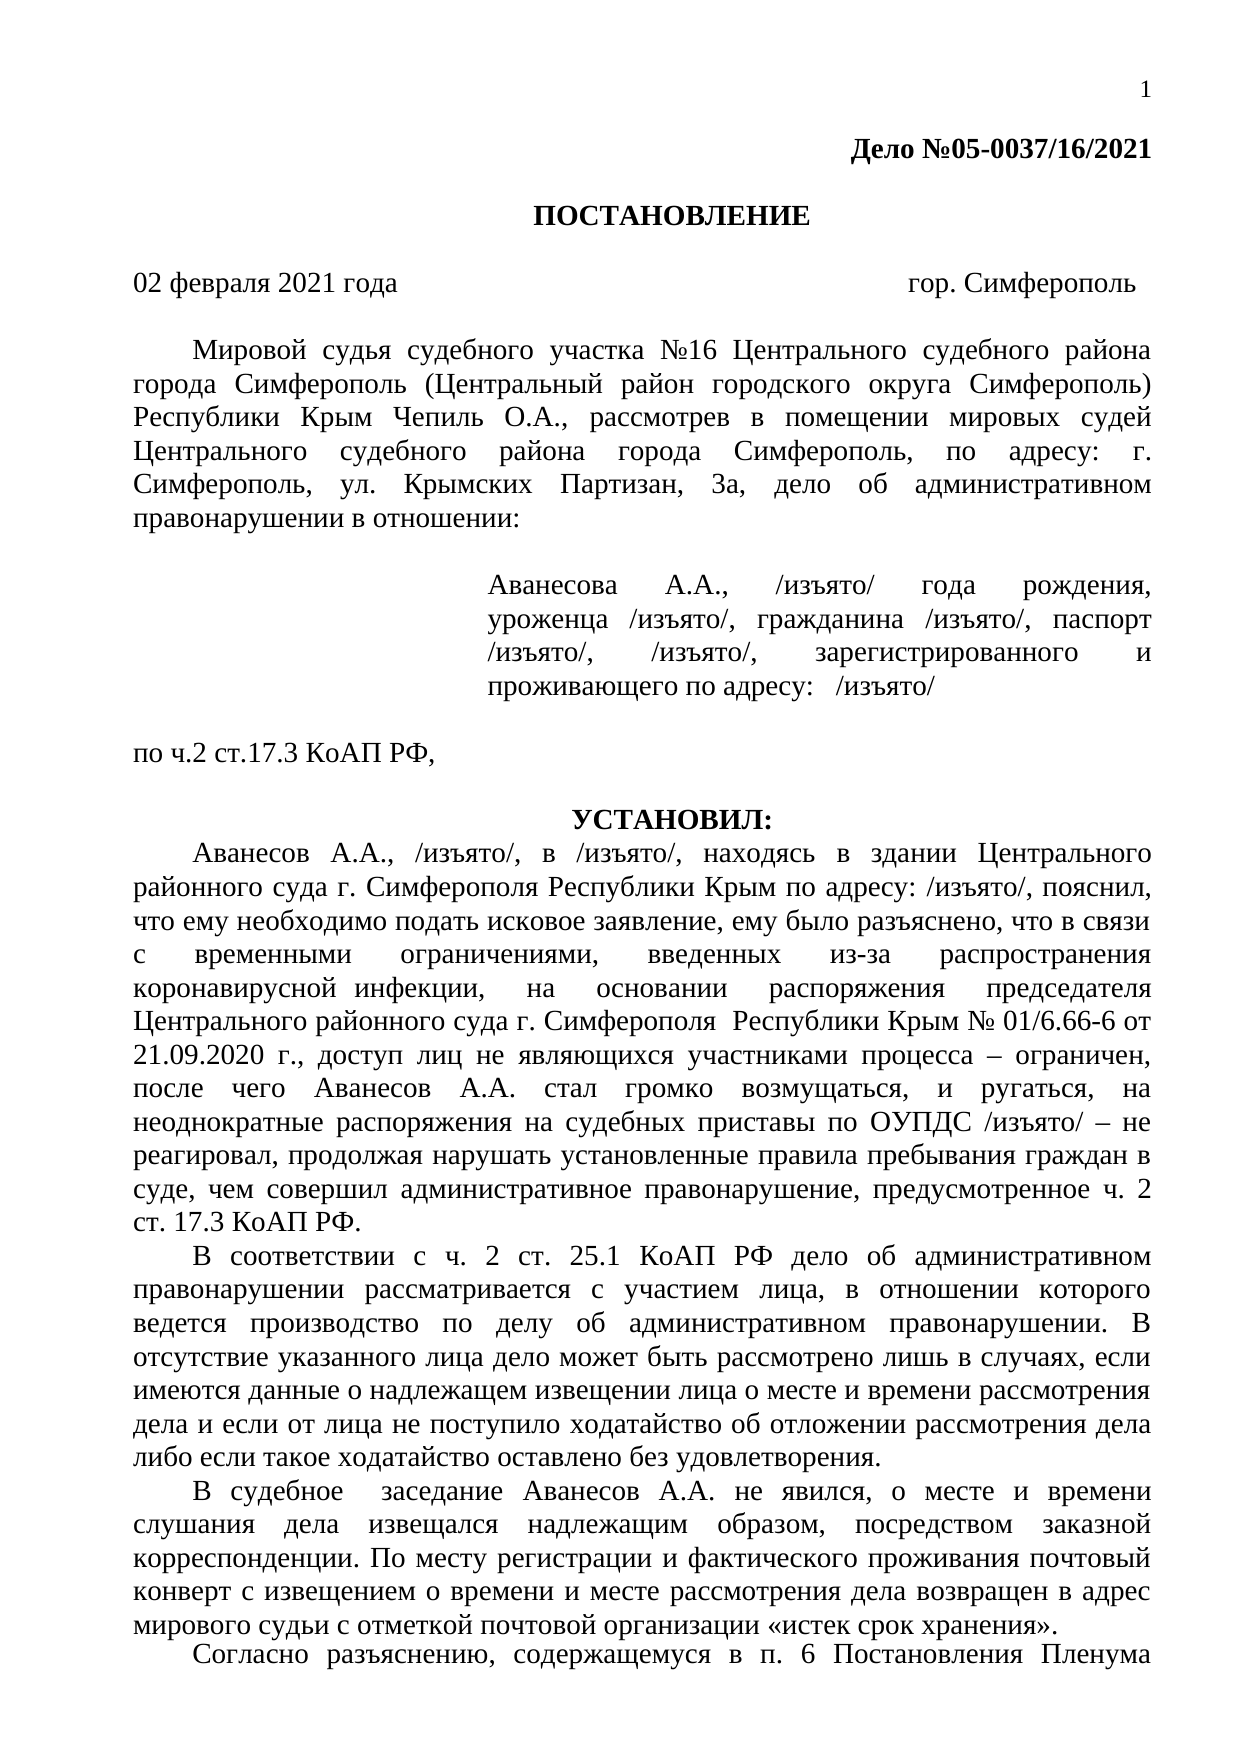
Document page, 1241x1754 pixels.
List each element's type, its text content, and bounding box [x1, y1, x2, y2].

text В соответствии с ч. 2 ст. 25.1 КоАП РФ дело об административном правонарушении рассматривается с участием лица, в отношении которого ведется производство по делу об административном правонарушении. В отсутствие указанного лица дело может быть рассмотрено лишь в случаях, если имеются данные о надлежащем извещении лица о месте и времени рассмотрения дела и если от лица не поступило ходатайство об отложении рассмотрения дела либо если такое ходатайство оставлено без удовлетворения. [133, 1238, 1152, 1473]
text Аванесова А.А., /изъято/ года рождения, уроженца /изъято/, гражданина /изъято/, паспорт /изъято/, /изъято/, зарегистрированного и проживающего по адресу: /изъято/ [487, 567, 1152, 701]
text 02 февраля 2021 года гор. Симферополь [74, 265, 1152, 299]
text Аванесов А.А., /изъято/, в /изъято/, находясь в здании Центрального районного суда г. Симферополя Республики Крым по адресу: /изъято/, пояснил, что ему необходимо подать исковое заявление, ему было разъяснено, что в связи с временными ограничениями, введенных из-за распространения коронавирусной инфекции, на основании распоряжения председателя Центрального районного суда г. Симферополя Республики Крым № 01/6.66-6 от 21.09.2020 г., доступ лиц не являющихся участниками процесса – ограничен, после чего Аванесов А.А. стал громко возмущаться, и ругаться, на неоднократные распоряжения на судебных приставы по ОУПДС /изъято/ – не реагировал, продолжая нарушать установленные правила пребывания граждан в суде, чем совершил административное правонарушение, предусмотренное ч. 2 ст. 17.3 КоАП РФ. [133, 836, 1152, 1238]
text ПОСТАНОВЛЕНИЕ [133, 198, 1152, 232]
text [133, 1641, 1152, 1669]
text Мировой судья судебного участка №16 Центрального судебного района города Симферополь (Центральный район городского округа Симферополь) Республики Крым Чепиль О.А., рассмотрев в помещении мировых судей Центрального судебного района города Симферополь, по адресу: г. Симферополь, ул. Крымских Партизан, 3а, дело об административном правонарушении в отношении: [133, 332, 1152, 534]
text по ч.2 ст.17.3 КоАП РФ, [133, 735, 1152, 768]
text УСТАНОВИЛ: [133, 802, 1152, 836]
text Дело №05-0037/16/2021 [133, 131, 1152, 165]
text В судебное заседание Аванесов А.А. не явился, о месте и времени слушания дела извещался надлежащим образом, посредством заказной корреспонденции. По месту регистрации и фактического проживания почтовый конверт с извещением о времени и месте рассмотрения дела возвращен в адрес мирового судьи с отметкой почтовой организации «истек срок хранения». [133, 1473, 1152, 1641]
